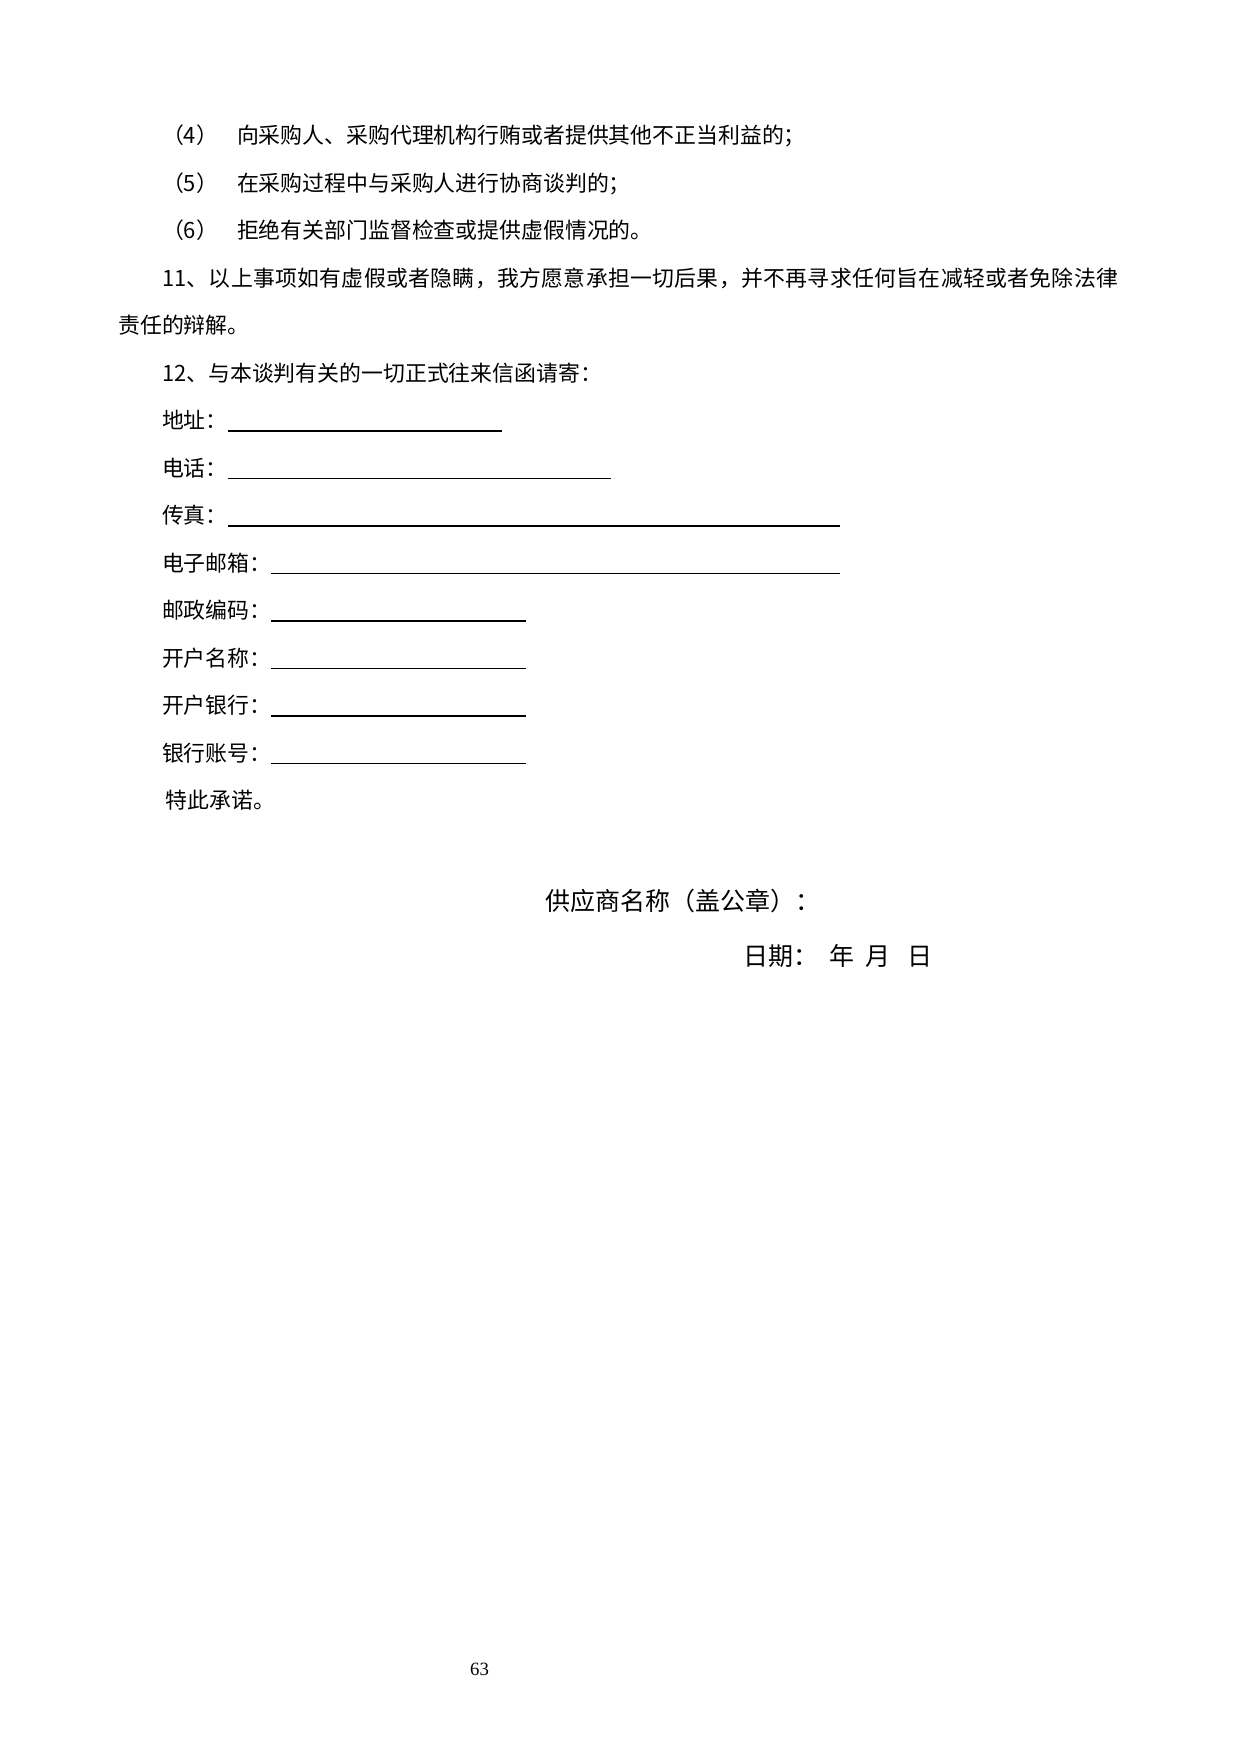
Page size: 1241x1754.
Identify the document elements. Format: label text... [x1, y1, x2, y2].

text 特此承诺。 [133, 783, 1122, 815]
text 电子邮箱： [118, 546, 1122, 577]
list 向采购人、采购代理机构行贿或者提供其他不正当利益的； [162, 118, 1122, 150]
text 12、与本谈判有关的一切正式往来信函请寄： [118, 356, 1122, 387]
text 日期： 年 月 日 [118, 936, 1122, 972]
text 11、以上事项如有虚假或者隐瞒，我方愿意承担一切后果，并不再寻求任何旨在减轻或者免除法律责任的辩解。 [118, 261, 1122, 340]
list 在采购过程中与采购人进行协商谈判的； [162, 166, 1122, 197]
text 传真： [118, 498, 1122, 530]
text 电话： [118, 451, 1122, 482]
text 供应商名称（盖公章）： [545, 882, 1122, 918]
text 开户银行： [118, 688, 1122, 720]
list 拒绝有关部门监督检查或提供虚假情况的。 [162, 213, 1122, 245]
text 邮政编码： [118, 593, 1122, 625]
text 开户名称： [118, 641, 1122, 672]
text 地址： [118, 403, 1122, 435]
text 银行账号： [118, 736, 1122, 767]
